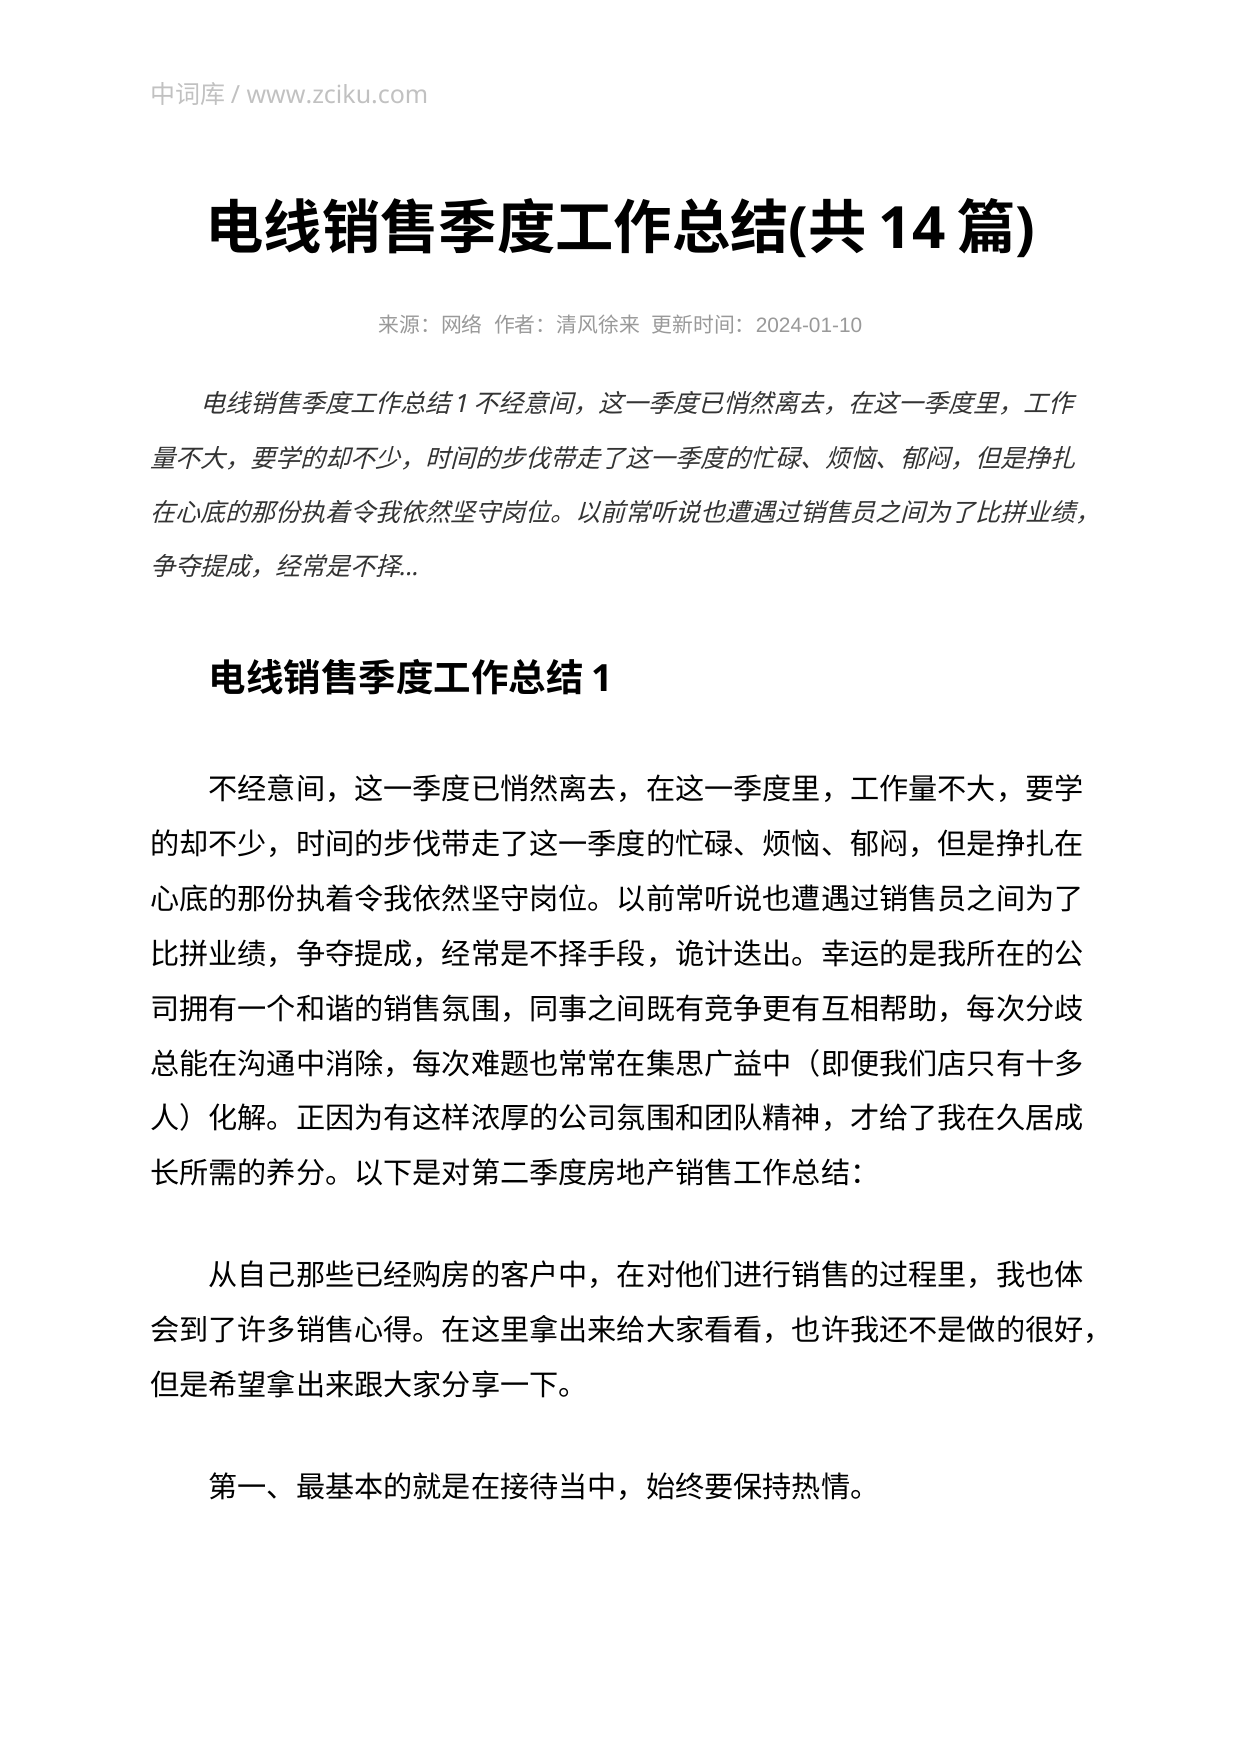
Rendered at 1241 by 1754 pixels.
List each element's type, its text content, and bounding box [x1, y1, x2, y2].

text 不经意间，这一季度已悄然离去，在这一季度里，工作量不大，要学的却不少，时间的步伐带走了这一季度的忙碌、烦恼、郁闷，但是挣扎在心底的那份执着令我依然坚守岗位。以前常听说也遭遇过销售员之间为了比拼业绩，争夺提成，经常是不择手段，诡计迭出。幸运的是我所在的公司拥有一个和谐的销售氛围，同事之间既有竞争更有互相帮助，每次分歧总能在沟通中消除，每次难题也常常在集思广益中（即便我们店只有十多人）化解。正因为有这样浓厚的公司氛围和团队精神，才给了我在久居成长所需的养分。以下是对第二季度房地产销售工作总结： [150, 766, 1090, 1192]
text 第一、最基本的就是在接待当中，始终要保持热情。 [150, 1463, 1090, 1506]
text 电线销售季度工作总结1不经意间，这一季度已悄然离去，在这一季度里，工作量不大，要学的却不少，时间的步伐带走了这一季度的忙碌、烦恼、郁闷，但是挣扎在心底的那份执着令我依然坚守岗位。以前常听说也遭遇过销售员之间为了比拼业绩，争夺提成，经常是不择... [150, 384, 1090, 583]
text 从自己那些已经购房的客户中，在对他们进行销售的过程里，我也体会到了许多销售心得。在这里拿出来给大家看看，也许我还不是做的很好，但是希望拿出来跟大家分享一下。 [150, 1252, 1090, 1404]
text 电线销售季度工作总结1 [150, 648, 1090, 703]
text 来源：网络 作者：清风徐来 更新时间：2024-01-10 [150, 313, 1090, 337]
subtitle 电线销售季度工作总结(共14篇) [150, 181, 1090, 266]
